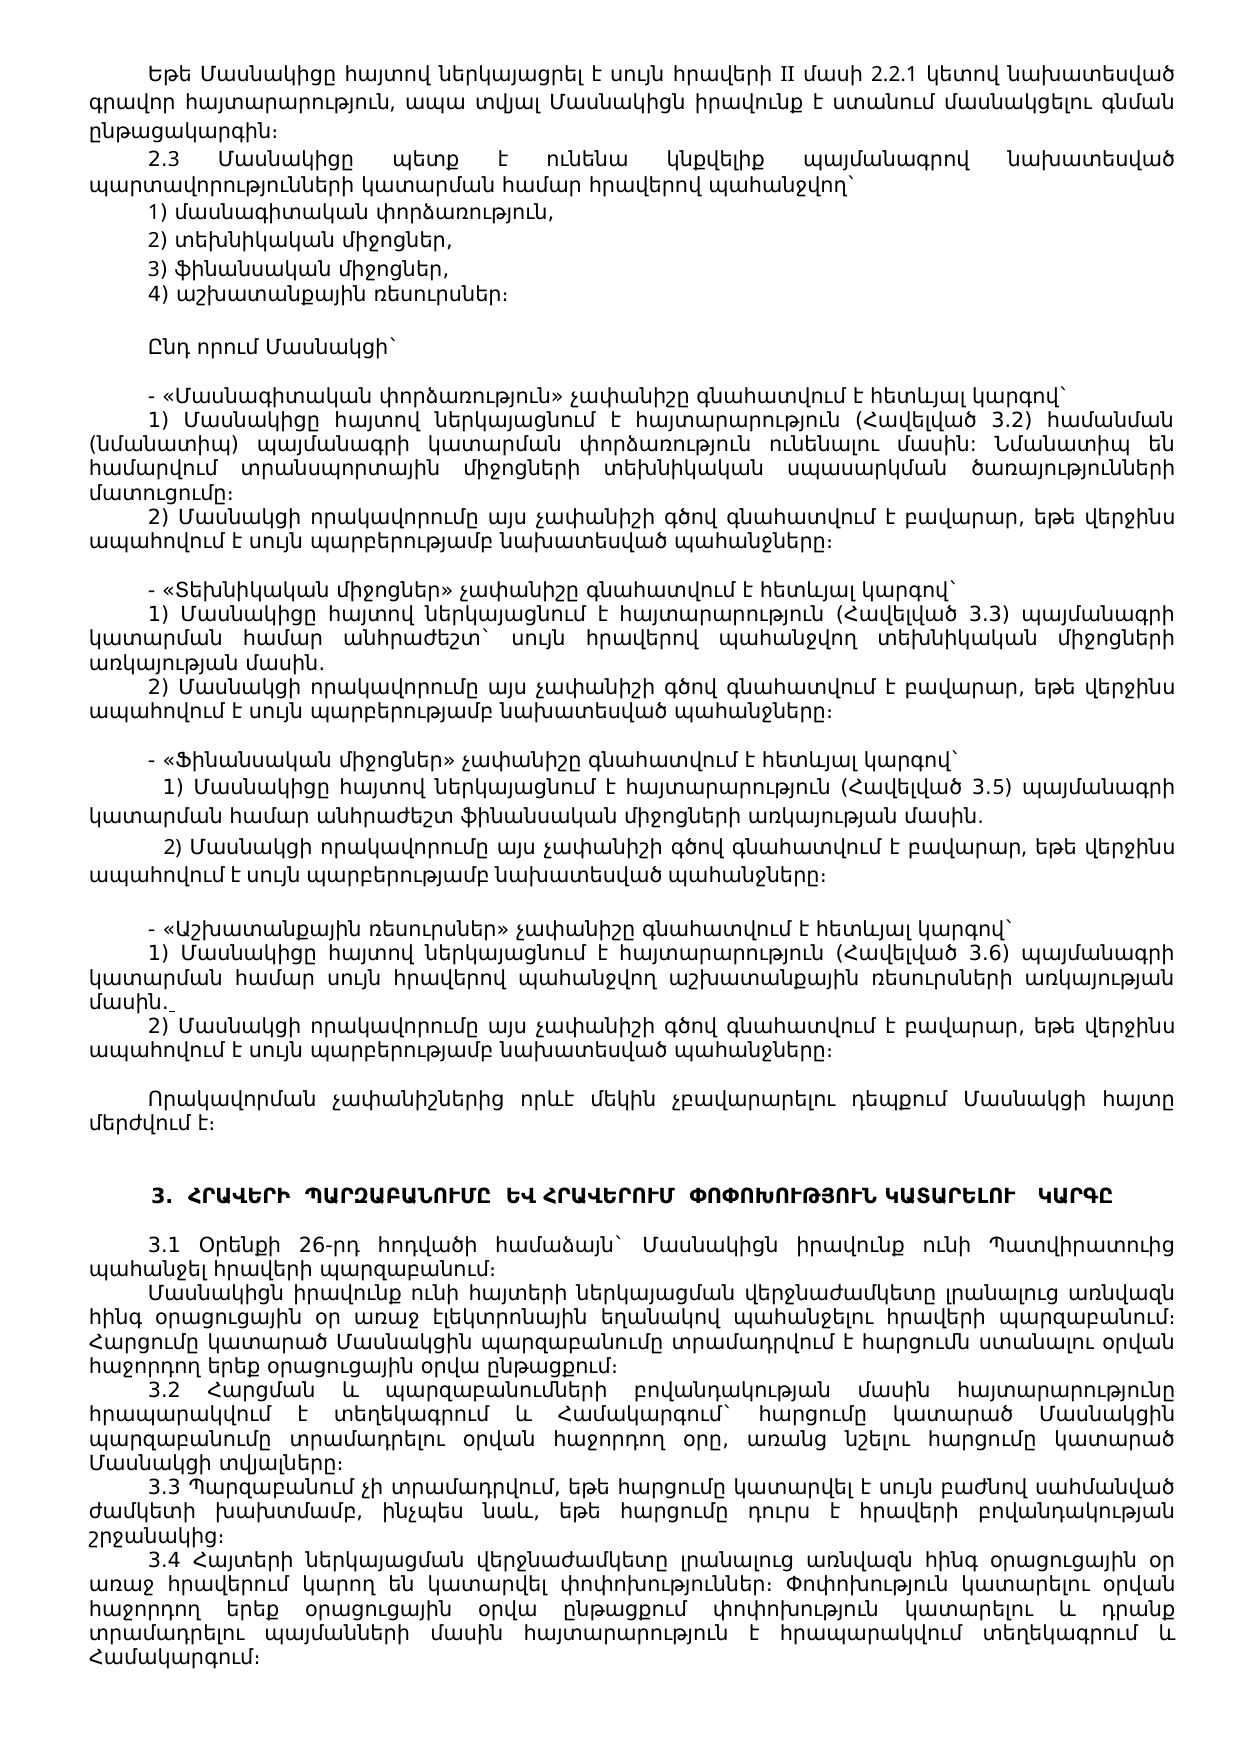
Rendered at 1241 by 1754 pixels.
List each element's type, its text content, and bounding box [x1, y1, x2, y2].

text - «Մասնագիտական փորձառություն» չափանիշը գնահատվում է հետևյալ կարգով` [89, 384, 1175, 408]
text 3.4 Հայտերի ներկայացման վերջնաժամկետը լրանալուց առնվազն հինգ օրացուցային օր առաջ հրավերում կարող են կատարվել փոփոխություններ։ Փոփոխություն կատարելու օրվան հաջորդող երեք օրացուցային օրվա ընթացքում փոփոխություն կատարելու և դրանք տրամադրելու պայմանների մասին հայտարարություն է հրապարակվում տեղեկագրում և Համակարգում։ [89, 1548, 1175, 1669]
text 3.3 Պարզաբանում չի տրամադրվում, եթե հարցումը կատարվել է սույն բաժնով սահմանված ժամկետի խախտմամբ, ինչպես նաև, եթե հարցումը դուրս է հրավերի բովանդակության շրջանակից։ [89, 1475, 1175, 1548]
text 2) Մասնակցի որակավորումը այս չափանիշի գծով գնահատվում է բավարար, եթե վերջինս ապահովում է սույն պարբերությամբ նախատեսված պահանջները։ [89, 1014, 1175, 1063]
text Մասնակիցն իրավունք ունի հայտերի ներկայացման վերջնաժամկետը լրանալուց առնվազն հինգ օրացուցային օր առաջ էլեկտրոնային եղանակով պահանջելու հրավերի պարզաբանում։ Հարցումը կատարած Մասնակցին պարզաբանումը տրամադրվում է հարցումն ստանալու օրվան հաջորդող երեք օրացուցային օրվա ընթացքում։ [89, 1281, 1175, 1378]
text - «Աշխատանքային ռեսուրսներ» չափանիշը գնահատվում է հետևյալ կարգով` [89, 917, 1175, 941]
text 2) Մասնակցի որակավորումը այս չափանիշի գծով գնահատվում է բավարար, եթե վերջինս ապահովում է սույն պարբերությամբ նախատեսված պահանջները։ [89, 832, 1175, 889]
text - «Տեխնիկական միջոցներ» չափանիշը գնահատվում է հետևյալ կարգով` [89, 578, 1175, 602]
text 3.2 Հարցման և պարզաբանումների բովանդակության մասին հայտարարությունը հրապարակվում է տեղեկագրում և Համակարգում` հարցումը կատարած Մասնակցին պարզաբանումը տրամադրելու օրվան հաջորդող օրը, առանց նշելու հարցումը կատարած Մասնակցի տվյալները։ [89, 1378, 1175, 1475]
text 1) Մասնակիցը հայտով ներկայացնում է հայտարարություն (Հավելված 3.3) պայմանագրի կատարման համար անհրաժեշտ` սույն հրավերով պահանջվող տեխնիկական միջոցների առկայության մասին. [89, 602, 1175, 675]
text 1) մասնագիտական փորձառություն, [89, 197, 1175, 226]
text 3. ՀՐԱՎԵՐԻ ՊԱՐԶԱԲԱՆՈՒՄԸ ԵՎ ՀՐԱՎԵՐՈՒՄ ՓՈՓՈԽՈՒԹՅՈՒՆ ԿԱՏԱՐԵԼՈՒ ԿԱՐԳԸ [89, 1184, 1175, 1208]
text - «Ֆինանսական միջոցներ» չափանիշը գնահատվում է հետևյալ կարգով` [89, 748, 1175, 772]
text Եթե Մասնակիցը հայտով ներկայացրել է սույն հրավերի II մասի 2.2.1 կետով նախատեսված գրավոր հայտարարություն, ապա տվյալ Մասնակիցն իրավունք է ստանում մասնակցելու գնման ընթացակարգին։ [89, 59, 1175, 144]
text Որակավորման չափանիշներից որևէ մեկին չբավարարելու դեպքում Մասնակցի հայտը մերժվում է։ [89, 1087, 1175, 1136]
text 3.1 Օրենքի 26-րդ հոդվածի համաձայն` Մասնակիցն իրավունք ունի Պատվիրատուից պահանջել հրավերի պարզաբանում։ [89, 1233, 1175, 1281]
text 1) Մասնակիցը հայտով ներկայացնում է հայտարարություն (Հավելված 3.2) համանման (նմանատիպ) պայմանագրի կատարման փորձառություն ունենալու մասին: Նմանատիպ են համարվում տրանսպորտային միջոցների տեխնիկական սպասարկման ծառայությունների մատուցումը։ [89, 408, 1175, 505]
text 2) Մասնակցի որակավորումը այս չափանիշի գծով գնահատվում է բավարար, եթե վերջինս ապահովում է սույն պարբերությամբ նախատեսված պահանջները։ [89, 675, 1175, 723]
text 2) Մասնակցի որակավորումը այս չափանիշի գծով գնահատվում է բավարար, եթե վերջինս ապահովում է սույն պարբերությամբ նախատեսված պահանջները։ [89, 505, 1175, 553]
text 3) ֆինանսական միջոցներ, [89, 254, 1175, 282]
text 1) Մասնակիցը հայտով ներկայացնում է հայտարարություն (Հավելված 3.5) պայմանագրի կատարման համար անհրաժեշտ ֆինանսական միջոցների առկայության մասին. [89, 772, 1175, 828]
text 1) Մասնակիցը հայտով ներկայացնում է հայտարարություն (Հավելված 3.6) պայմանագրի կատարման համար սույն հրավերով պահանջվող աշխատանքային ռեսուրսների առկայության մասին. [89, 941, 1175, 1014]
text 2.3 Մասնակիցը պետք է ունենա կնքվելիք պայմանագրով նախատեսված պարտավորությունների կատարման համար հրավերով պահանջվող` [89, 144, 1175, 197]
text 2) տեխնիկական միջոցներ, [89, 226, 1175, 254]
text Ընդ որում Մասնակցի` [89, 335, 1175, 359]
text 4) աշխատանքային ռեսուրսներ։ [89, 282, 1175, 307]
